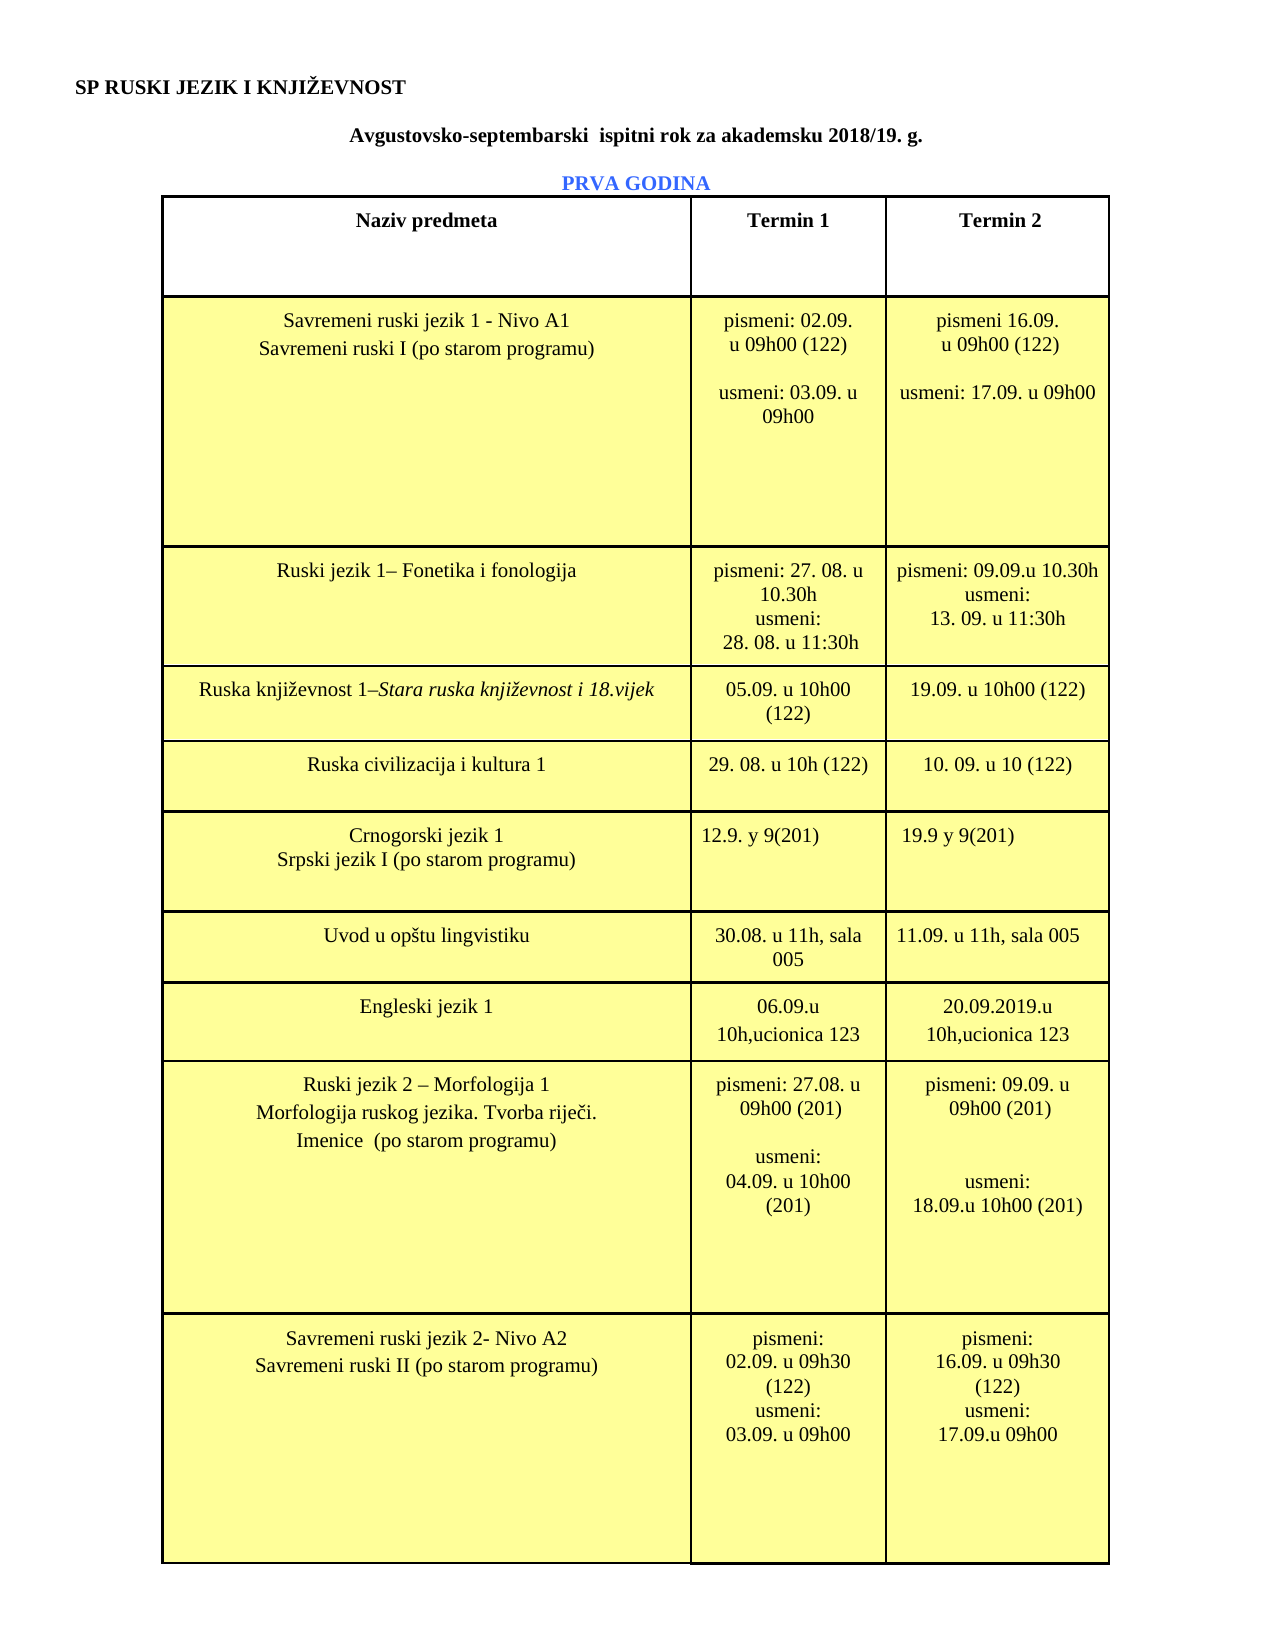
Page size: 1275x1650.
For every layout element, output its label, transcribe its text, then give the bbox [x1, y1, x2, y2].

table_header Termin 2 [887, 198, 1108, 295]
table_cell pismeni: 16.09. u 09h30 (122) usmeni: 17.09.u 09h00 [887, 1315, 1108, 1562]
table_cell pismeni: 09.09. u 09h00 (201) usmeni: 18.09.u 10h00 (201) [887, 1062, 1108, 1312]
table_cell 06.09.u 10h,ucionica 123 [692, 984, 885, 1060]
table_cell Ruski jezik 1– Fonetika i fonologija [164, 548, 690, 664]
table_cell 10. 09. u 10 (122) [887, 742, 1108, 810]
table_cell 20.09.2019.u 10h,ucionica 123 [887, 984, 1108, 1060]
text Avgustovsko-septembarski ispitni rok za akademsku 2018/19. g. [75, 123, 1197, 147]
table_cell Savremeni ruski jezik 2- Nivo A2 Savremeni ruski II (po starom programu) [164, 1315, 690, 1562]
table_cell pismeni: 02.09. u 09h00 (122) usmeni: 03.09. u 09h00 [692, 298, 885, 545]
table_cell 30.08. u 11h, sala 005 [692, 913, 885, 981]
table_cell Ruska civilizacija i kultura 1 [164, 742, 690, 810]
table_cell 19.09. u 10h00 (122) [887, 667, 1108, 739]
table_cell 19.9 у 9(201) [887, 813, 1108, 910]
table_cell pismeni: 27. 08. u 10.30h usmeni: 28. 08. u 11:30h [692, 548, 885, 664]
table_cell 12.9. у 9(201) [692, 813, 885, 910]
text SP RUSKI JEZIK I KNJIŽEVNOST [75, 75, 1197, 99]
table_cell Crnogorski jezik 1 Srpski jezik I (po starom programu) [164, 813, 690, 910]
table_cell pismeni: 02.09. u 09h30 (122) usmeni: 03.09. u 09h00 [692, 1315, 885, 1562]
table_cell pismeni: 27.08. u 09h00 (201) usmeni: 04.09. u 10h00 (201) [692, 1062, 885, 1312]
table_cell 11.09. u 11h, sala 005 [887, 913, 1108, 981]
table_cell Ruska književnost 1–Stara ruska književnost i 18.vijek [164, 667, 690, 739]
table_cell Uvod u opštu lingvistiku [164, 913, 690, 981]
table_cell pismeni 16.09. u 09h00 (122) usmeni: 17.09. u 09h00 [887, 298, 1108, 545]
table_header Naziv predmeta [164, 198, 690, 295]
table_cell 05.09. u 10h00 (122) [692, 667, 885, 739]
text PRVA GODINA [75, 171, 1197, 195]
table_cell 29. 08. u 10h (122) [692, 742, 885, 810]
table_header Termin 1 [692, 198, 885, 295]
table_cell Savremeni ruski jezik 1 - Nivo A1 Savremeni ruski I (po starom programu) [164, 298, 690, 545]
table_cell Engleski jezik 1 [164, 984, 690, 1060]
table_cell pismeni: 09.09.u 10.30h usmeni: 13. 09. u 11:30h [887, 548, 1108, 664]
table_cell Ruski jezik 2 – Morfologija 1 Morfologija ruskog jezika. Tvorba riječi. Imenice (po starom programu) [164, 1062, 690, 1312]
